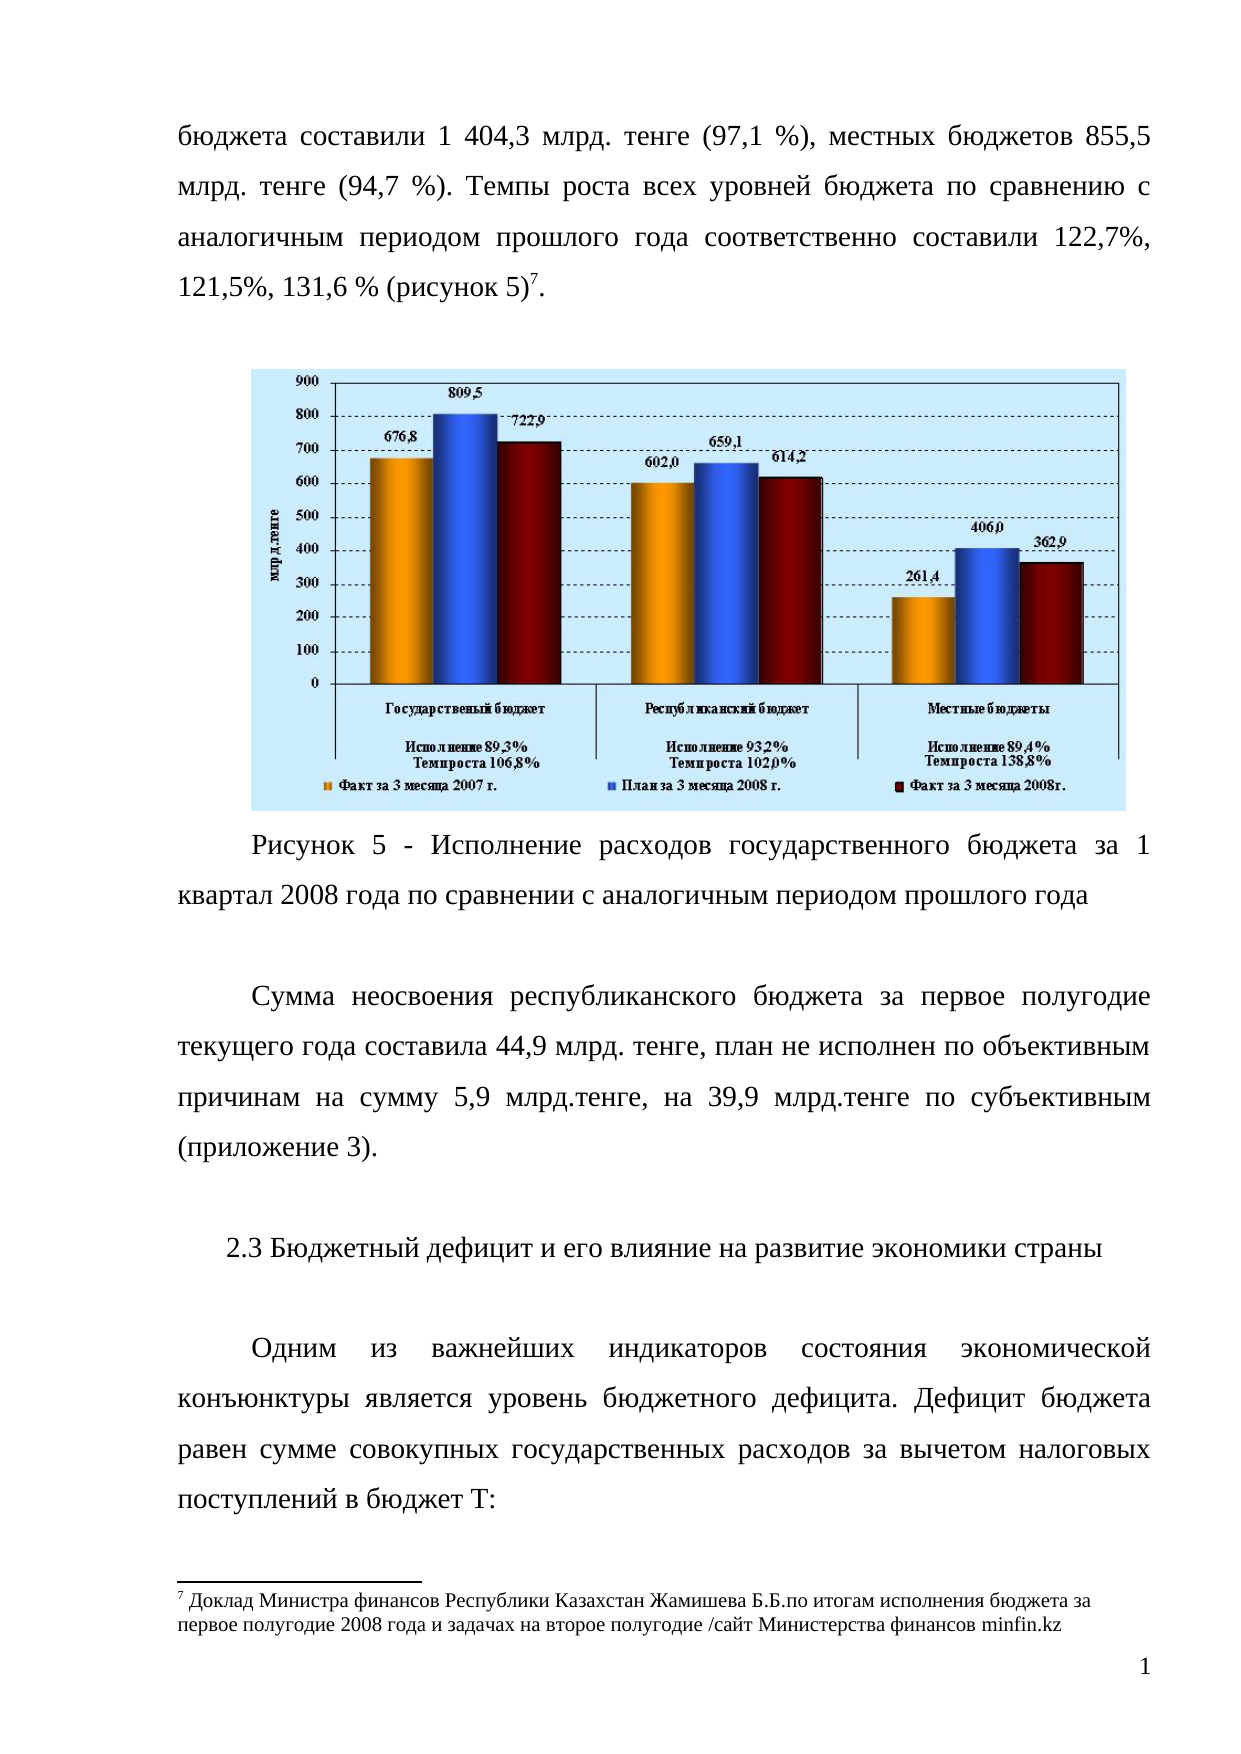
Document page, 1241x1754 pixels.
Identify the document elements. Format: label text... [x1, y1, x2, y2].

text Рисунок 5 - Исполнение расходов государственного бюджета за 1 квартал 2008 года по сравнении с аналогичным периодом прошлого года [177, 827, 1152, 911]
text Сумма неосвоения республиканского бюджета за первое полугодие текущего года составила 44,9 млрд. тенге, план не исполнен по объективным причинам на сумму 5,9 млрд.тенге, на 39,9 млрд.тенге по субъективным (приложение 3). [177, 978, 1152, 1163]
subtitle 2.3 Бюджетный дефицит и его влияние на развитие экономики страны [177, 1230, 1152, 1263]
text Одним из важнейших индикаторов состояния экономической конъюнктуры является уровень бюджетного дефицита. Дефицит бюджета равен сумме совокупных государственных расходов за вычетом налоговых поступлений в бюджет T: [177, 1330, 1152, 1515]
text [177, 118, 1152, 303]
picture [251, 369, 1127, 811]
